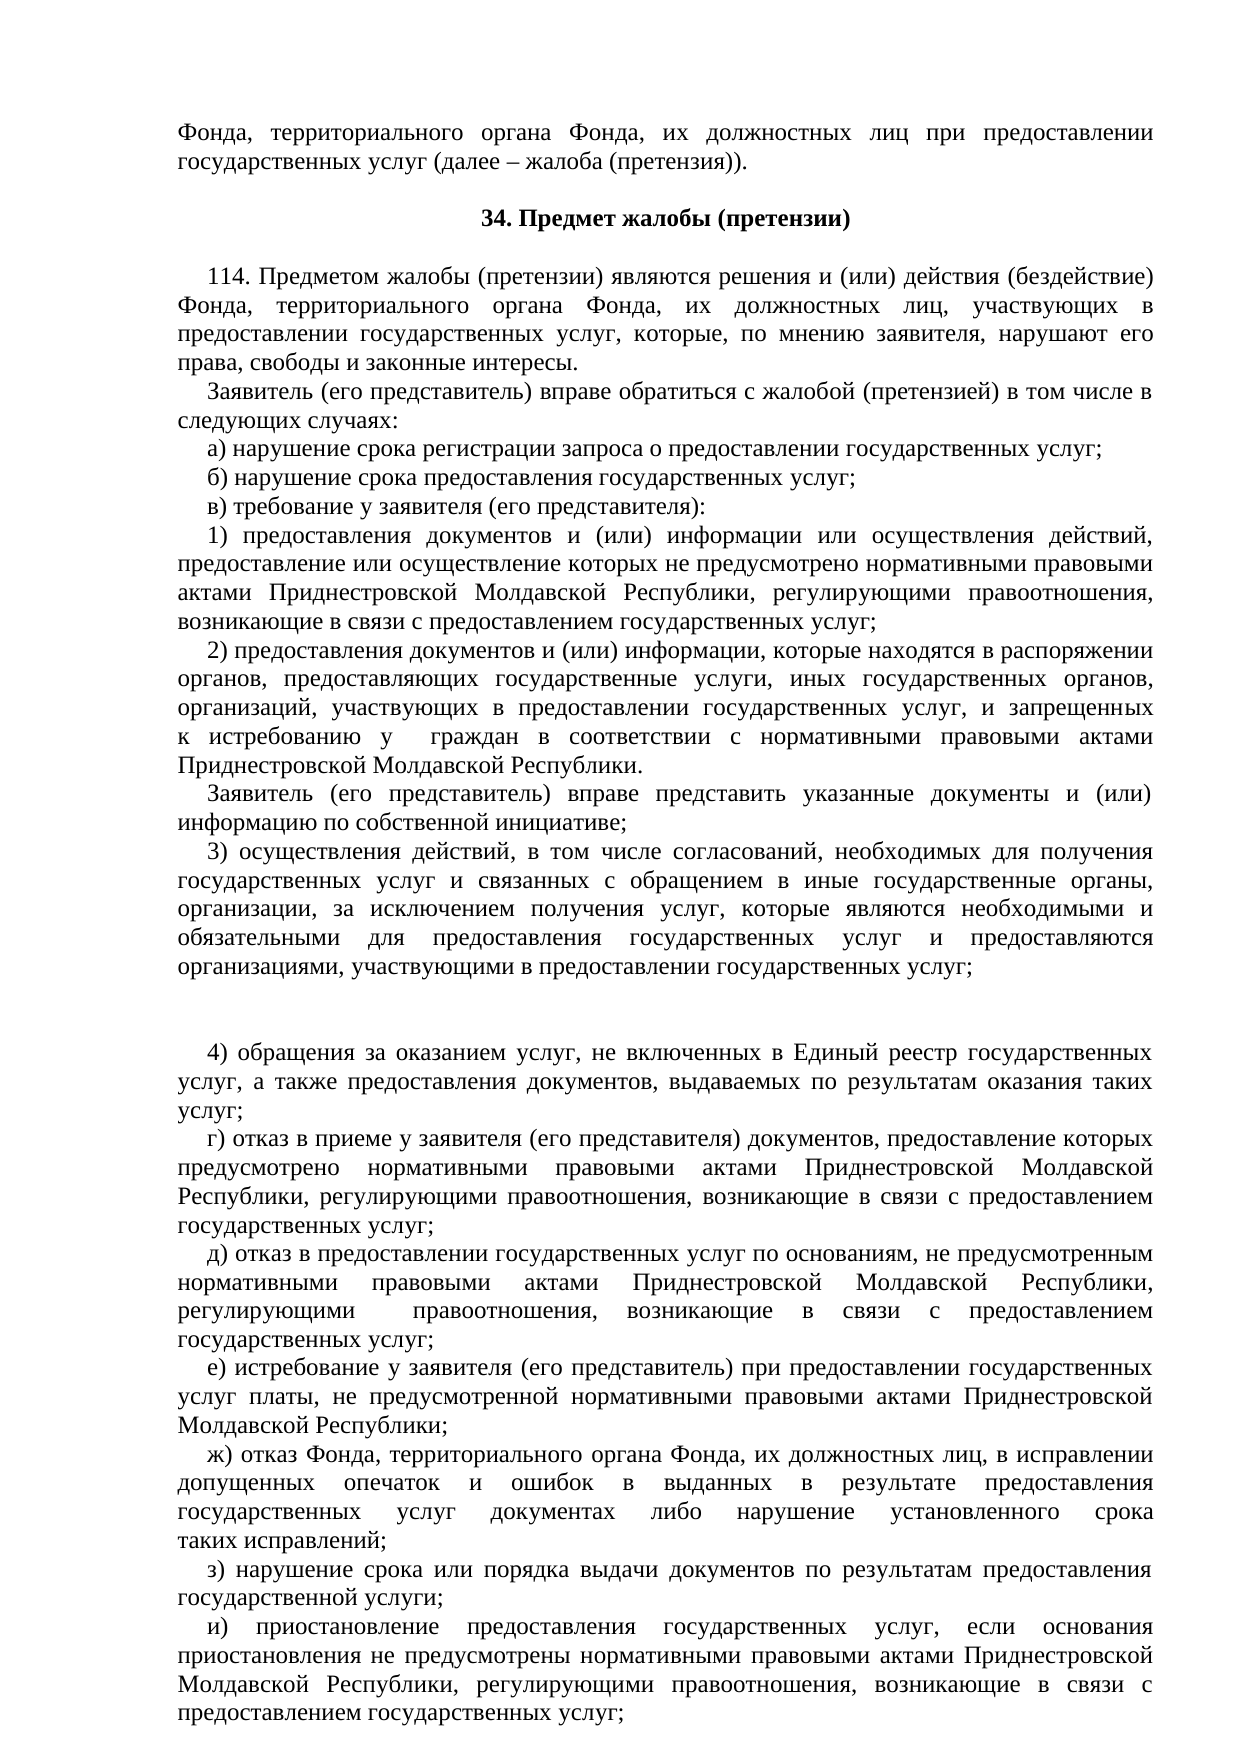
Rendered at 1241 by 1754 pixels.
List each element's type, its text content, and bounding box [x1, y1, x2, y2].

text 1) предоставления документов и (или) информации или осуществления действий, предоставление или осуществление которых не предусмотрено нормативными правовыми актами Приднестровской Молдавской Республики, регулирующими правоотношения, возникающие в связи с предоставлением государственных услуг; [177, 520, 1153, 635]
text а) нарушение срока регистрации запроса о предоставлении государственных услуг; б) нарушение срока предоставления государственных услуг; [207, 433, 1106, 491]
text г) отказ в приеме у заявителя (его представителя) документов, предоставление которых предусмотрено нормативными правовыми актами Приднестровской Молдавской Республики, регулирующими правоотношения, возникающие в связи с предоставлением государственных услуг; [177, 1123, 1153, 1238]
text 34. Предмет жалобы (претензии) [177, 203, 1154, 232]
text в) требование у заявителя (его представителя): [207, 491, 1154, 520]
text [177, 117, 1154, 174]
text 2) предоставления документов и (или) информации, которые находятся в распоряжении органов, предоставляющих государственные услуги, иных государственных органов, организаций, участвующих в предоставлении государственных услуг, и запрещенных к истребованию у граждан в соответствии с нормативными правовыми актами Приднестровской Молдавской Республики. [177, 635, 1154, 778]
text Заявитель (его представитель) вправе обратиться с жалобой (претензией) в том числе в следующих случаях: [177, 376, 1158, 433]
text 4) обращения за оказанием услуг, не включенных в Единый реестр государственных услуг, а также предоставления документов, выдаваемых по результатам оказания таких услуг; [177, 1037, 1153, 1123]
text ж) отказ Фонда, территориального органа Фонда, их должностных лиц, в исправлении допущенных опечаток и ошибок в выданных в результате предоставления государственных услуг документах либо нарушение установленного срока таких исправлений; [177, 1439, 1154, 1554]
text и) приостановление предоставления государственных услуг, если основания приостановления не предусмотрены нормативными правовыми актами Приднестровской Молдавской Республики, регулирующими правоотношения, возникающие в связи с предоставлением государственных услуг; [177, 1611, 1153, 1726]
text 3) осуществления действий, в том числе согласований, необходимых для получения государственных услуг и связанных с обращением в иные государственные органы, организации, за исключением получения услуг, которые являются необходимыми и обязательными для предоставления государственных услуг и предоставляются организациями, участвующими в предоставлении государственных услуг; [177, 836, 1153, 980]
text 114. Предметом жалобы (претензии) являются решения и (или) действия (бездействие) Фонда, территориального органа Фонда, их должностных лиц, участвующих в предоставлении государственных услуг, которые, по мнению заявителя, нарушают его права, свободы и законные интересы. [177, 261, 1154, 376]
text з) нарушение срока или порядка выдачи документов по результатам предоставления государственной услуги; [177, 1554, 1157, 1611]
text е) истребование у заявителя (его представитель) при предоставлении государственных услуг платы, не предусмотренной нормативными правовыми актами Приднестровской Молдавской Республики; [177, 1352, 1153, 1439]
text Заявитель (его представитель) вправе представить указанные документы и (или) информацию по собственной инициативе; [177, 778, 1157, 836]
text д) отказ в предоставлении государственных услуг по основаниям, не предусмотренным нормативными правовыми актами Приднестровской Молдавской Республики, регулирующими правоотношения, возникающие в связи с предоставлением государственных услуг; [177, 1238, 1153, 1352]
